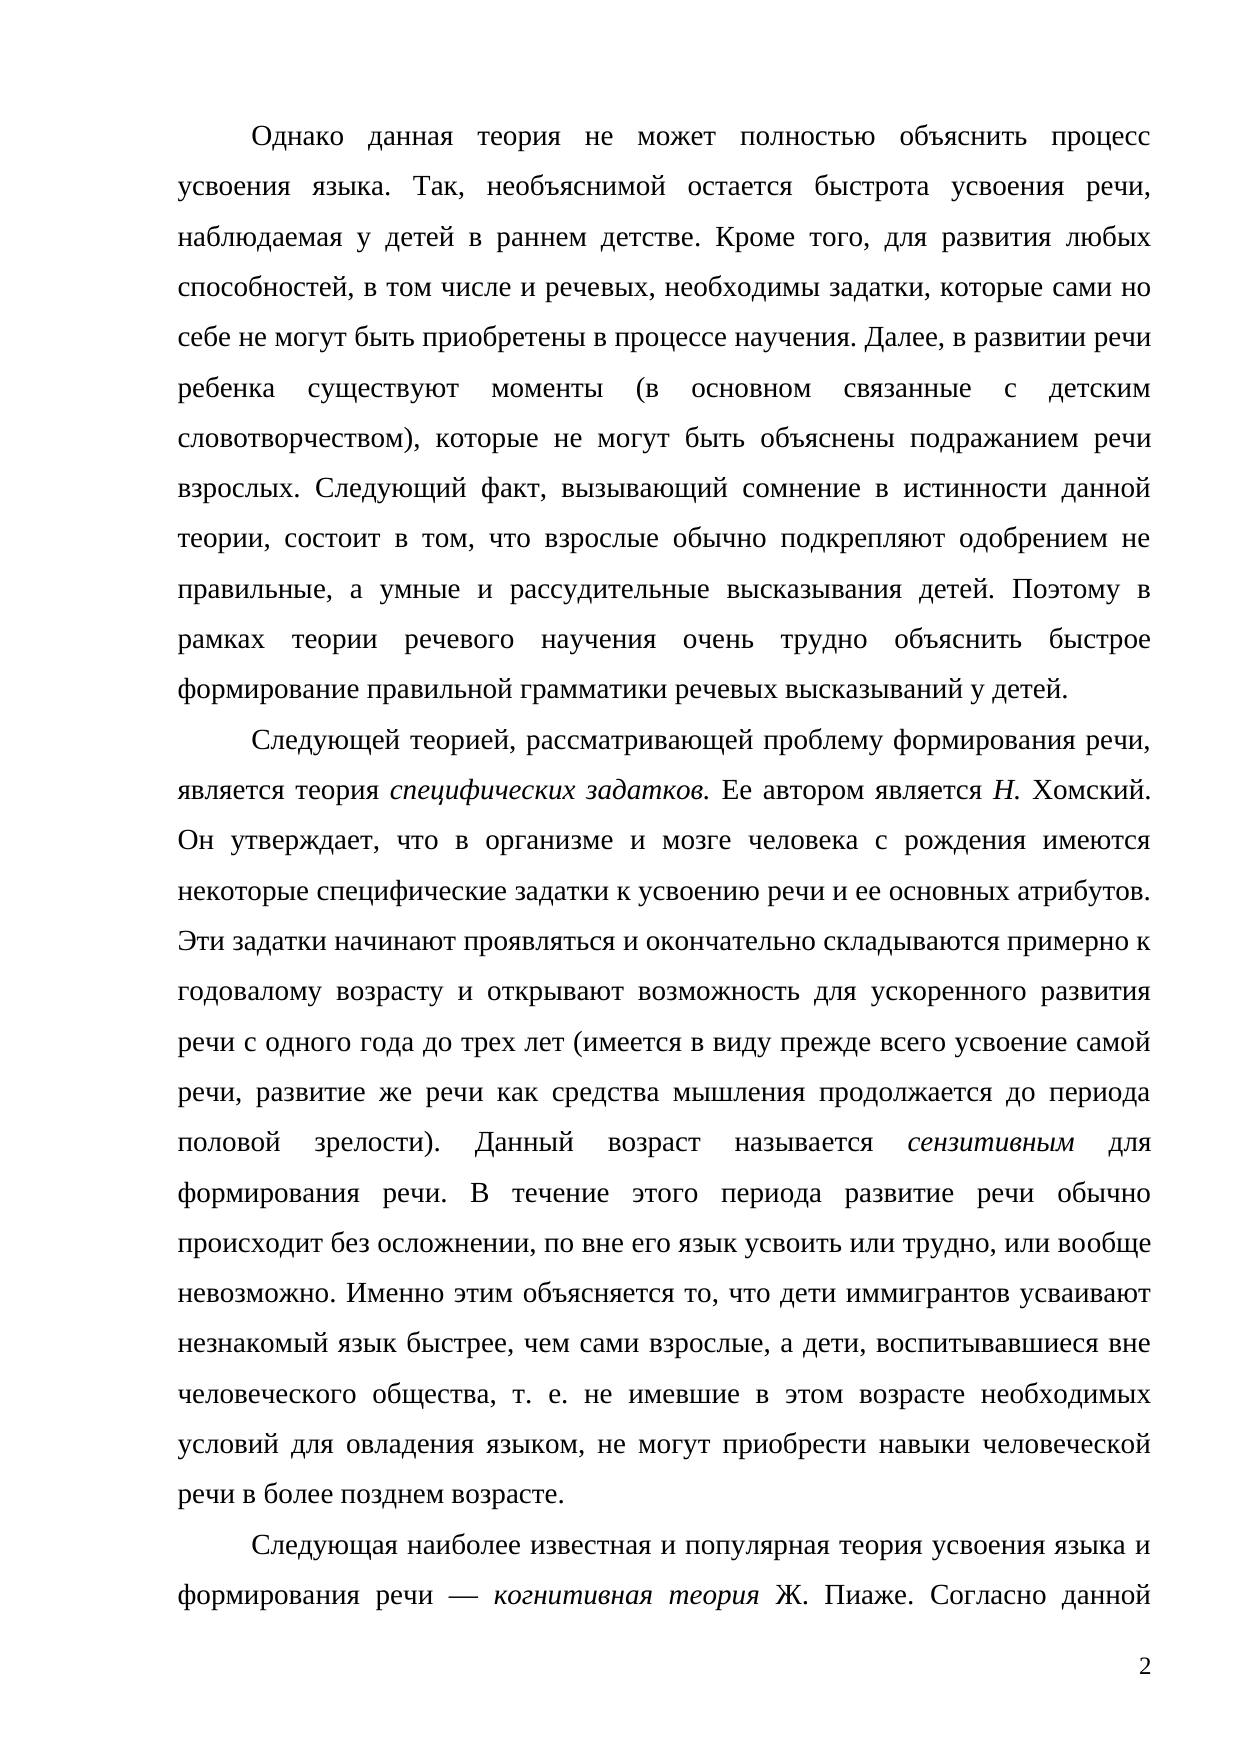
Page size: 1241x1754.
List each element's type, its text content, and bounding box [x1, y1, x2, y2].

text Следующей теорией, рассматривающей проблему формирования речи, является теория специфических задатков. Ее автором является Н. Хомский. Он утверждает, что в организме и мозге человека с рождения имеются некоторые специфические задатки к усвоению речи и ее основных атрибутов. Эти задатки начинают проявляться и окончательно складываются примерно к годовалому возрасту и открывают возможность для ускоренного развития речи с одного года до трех лет (имеется в виду прежде всего усвоение самой речи, развитие же речи как средства мышления продолжается до периода половой зрелости). Данный возраст называется сензитивным для формирования речи. В течение этого периода развитие речи обычно происходит без осложнении, по вне его язык усвоить или трудно, или вообще невозможно. Именно этим объясняется то, что дети иммигрантов усваивают незнакомый язык быстрее, чем сами взрослые, а дети, воспитывавшиеся вне человеческого общества, т. е. не имевшие в этом возрасте необходимых условий для овладения языком, не могут приобрести навыки человеческой речи в более позднем возрасте. [177, 722, 1152, 1510]
text Однако данная теория не может полностью объяснить процесс усвоения языка. Так, необъяснимой остается быстрота усвоения речи, наблюдаемая у детей в раннем детстве. Кроме того, для развития любых способностей, в том числе и речевых, необходимы задатки, которые сами но себе не могут быть приобретены в процессе научения. Далее, в развитии речи ребенка существуют моменты (в основном связанные с детским словотворчеством), которые не могут быть объяснены подражанием речи взрослых. Следующий факт, вызывающий сомнение в истинности данной теории, состоит в том, что взрослые обычно подкрепляют одобрением не правильные, а умные и рассудительные высказывания детей. Поэтому в рамках теории речевого научения очень трудно объяснить быстрое формирование правильной грамматики речевых высказываний у детей. [177, 118, 1152, 705]
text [177, 1527, 1152, 1611]
